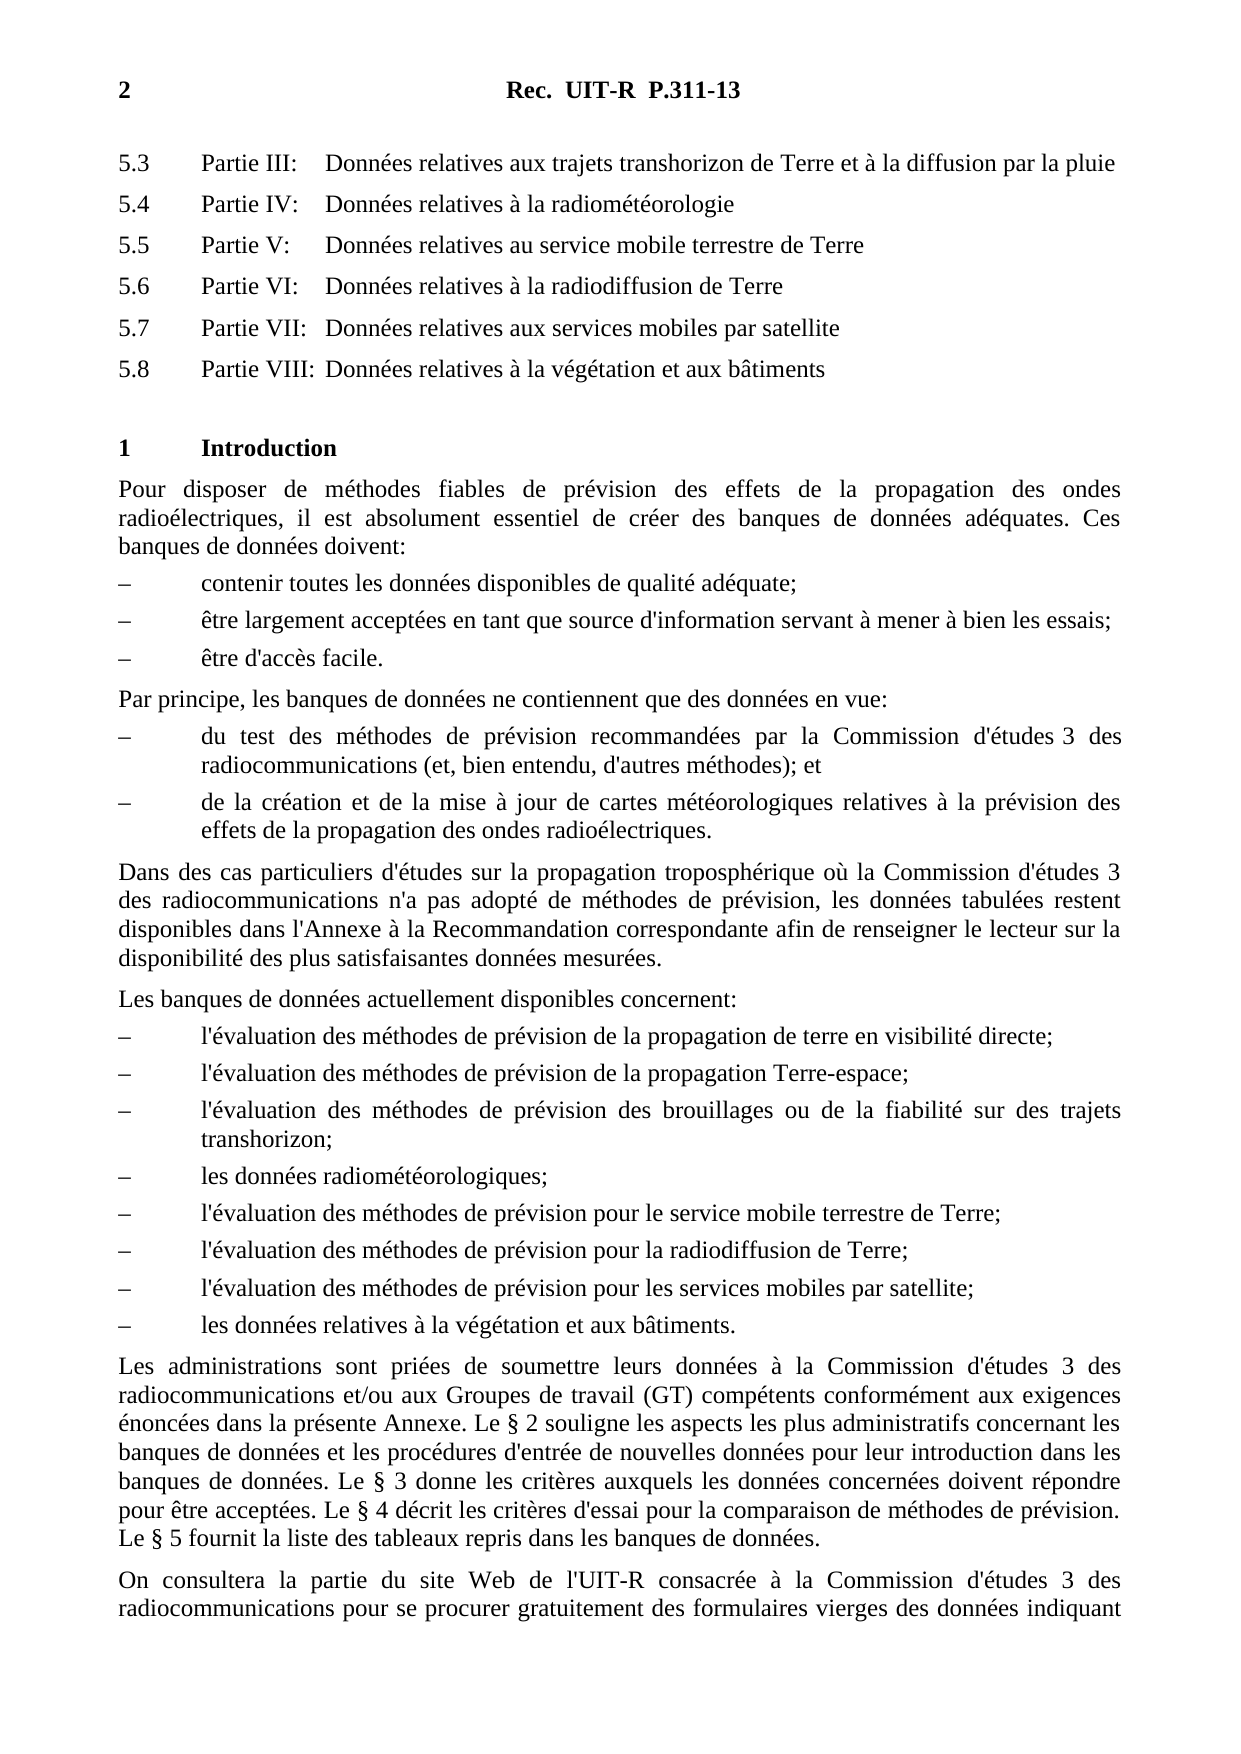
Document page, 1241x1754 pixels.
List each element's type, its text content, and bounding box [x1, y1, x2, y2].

text – l'évaluation des méthodes de prévision de la propagation Terre-espace; [118, 1058, 1122, 1087]
text – l'évaluation des méthodes de prévision pour les services mobiles par satellite; [118, 1273, 1122, 1301]
subtitle 1 Introduction [118, 433, 1122, 461]
text Les banques de données actuellement disponibles concernent: [118, 984, 1122, 1013]
text 5.4 Partie IV: Données relatives à la radiométéorologie [118, 189, 1122, 218]
text – du test des méthodes de prévision recommandées par la Commission d'études 3 des radiocommunications (et, bien entendu, d'autres méthodes); et [118, 721, 1122, 778]
text – être largement acceptées en tant que source d'information servant à mener à bien les essais; [118, 606, 1122, 634]
text – l'évaluation des méthodes de prévision des brouillages ou de la fiabilité sur des trajets transhorizon; [118, 1096, 1122, 1153]
text Les administrations sont priées de soumettre leurs données à la Commission d'études 3 des radiocommunications et/ou aux Groupes de travail (GT) compétents conformément aux exigences énoncées dans la présente Annexe. Le § 2 souligne les aspects les plus administratifs concernant les banques de données et les procédures d'entrée de nouvelles données pour leur introduction dans les banques de données. Le § 3 donne les critères auxquels les données concernées doivent répondre pour être acceptées. Le § 4 décrit les critères d'essai pour la comparaison de méthodes de prévision. Le § 5 fournit la liste des tableaux repris dans les banques de données. [118, 1351, 1122, 1552]
text – les données radiométéorologiques; [118, 1161, 1122, 1190]
text Pour disposer de méthodes fiables de prévision des effets de la propagation des ondes radioélectriques, il est absolument essentiel de créer des banques de données adéquates. Ces banques de données doivent: [118, 474, 1122, 560]
text 5.5 Partie V: Données relatives au service mobile terrestre de Terre [118, 230, 1122, 259]
text 5.7 Partie VII: Données relatives aux services mobiles par satellite [118, 313, 1122, 341]
text 5.8 Partie VIII: Données relatives à la végétation et aux bâtiments [118, 354, 1122, 383]
text 5.3 Partie III: Données relatives aux trajets transhorizon de Terre et à la diffusion par la pluie [118, 148, 1122, 176]
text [118, 1565, 1122, 1622]
text – être d'accès facile. [118, 643, 1122, 671]
text – contenir toutes les données disponibles de qualité adéquate; [118, 568, 1122, 597]
text 5.6 Partie VI: Données relatives à la radiodiffusion de Terre [118, 271, 1122, 300]
text – l'évaluation des méthodes de prévision pour le service mobile terrestre de Terre; [118, 1198, 1122, 1227]
text – les données relatives à la végétation et aux bâtiments. [118, 1310, 1122, 1338]
text – de la création et de la mise à jour de cartes météorologiques relatives à la prévision des effets de la propagation des ondes radioélectriques. [118, 787, 1122, 844]
text – l'évaluation des méthodes de prévision de la propagation de terre en visibilité directe; [118, 1021, 1122, 1050]
text Par principe, les banques de données ne contiennent que des données en vue: [118, 684, 1122, 713]
text Dans des cas particuliers d'études sur la propagation troposphérique où la Commission d'études 3 des radiocommunications n'a pas adopté de méthodes de prévision, les données tabulées restent disponibles dans l'Annexe à la Recommandation correspondante afin de renseigner le lecteur sur la disponibilité des plus satisfaisantes données mesurées. [118, 857, 1122, 972]
text – l'évaluation des méthodes de prévision pour la radiodiffusion de Terre; [118, 1236, 1122, 1264]
